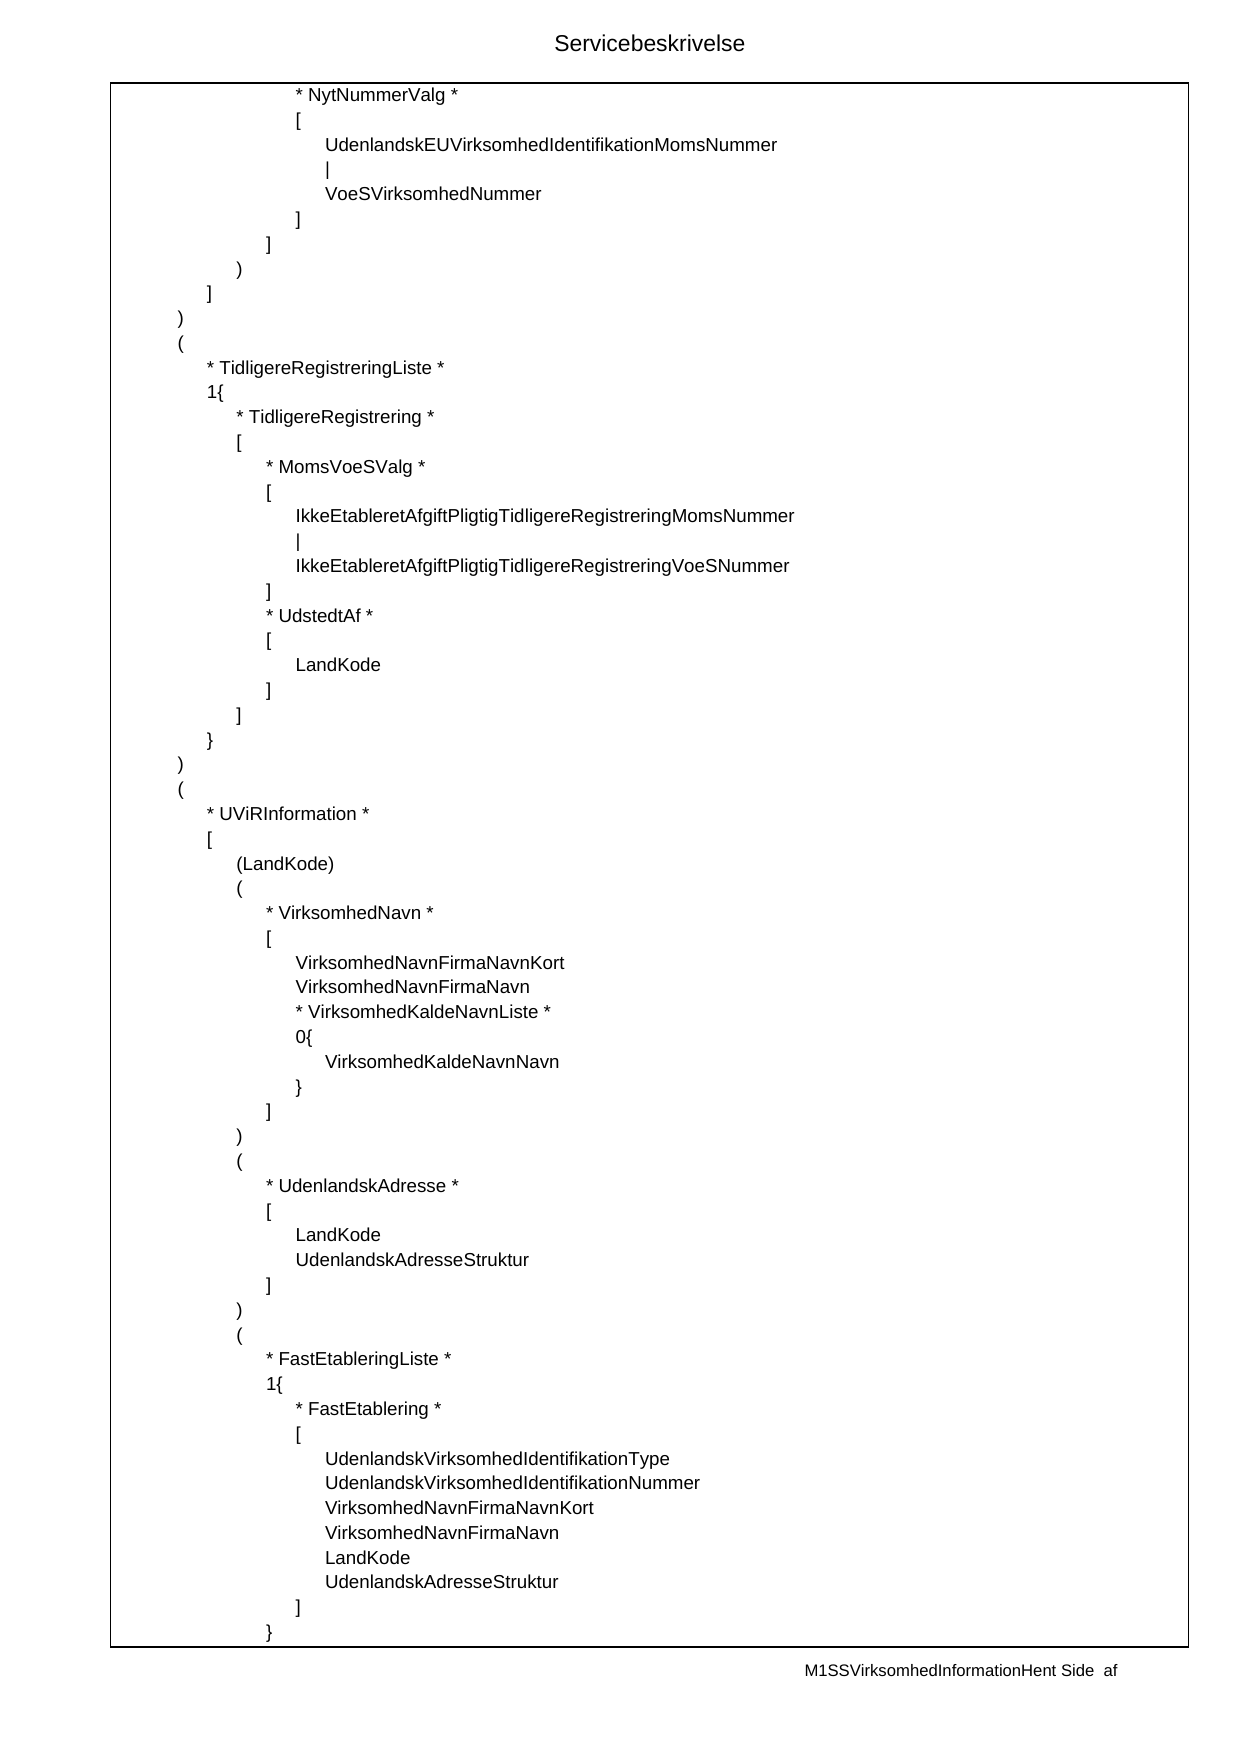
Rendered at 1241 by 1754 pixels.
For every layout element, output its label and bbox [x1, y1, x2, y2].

table_cell [111, 84, 1188, 1646]
